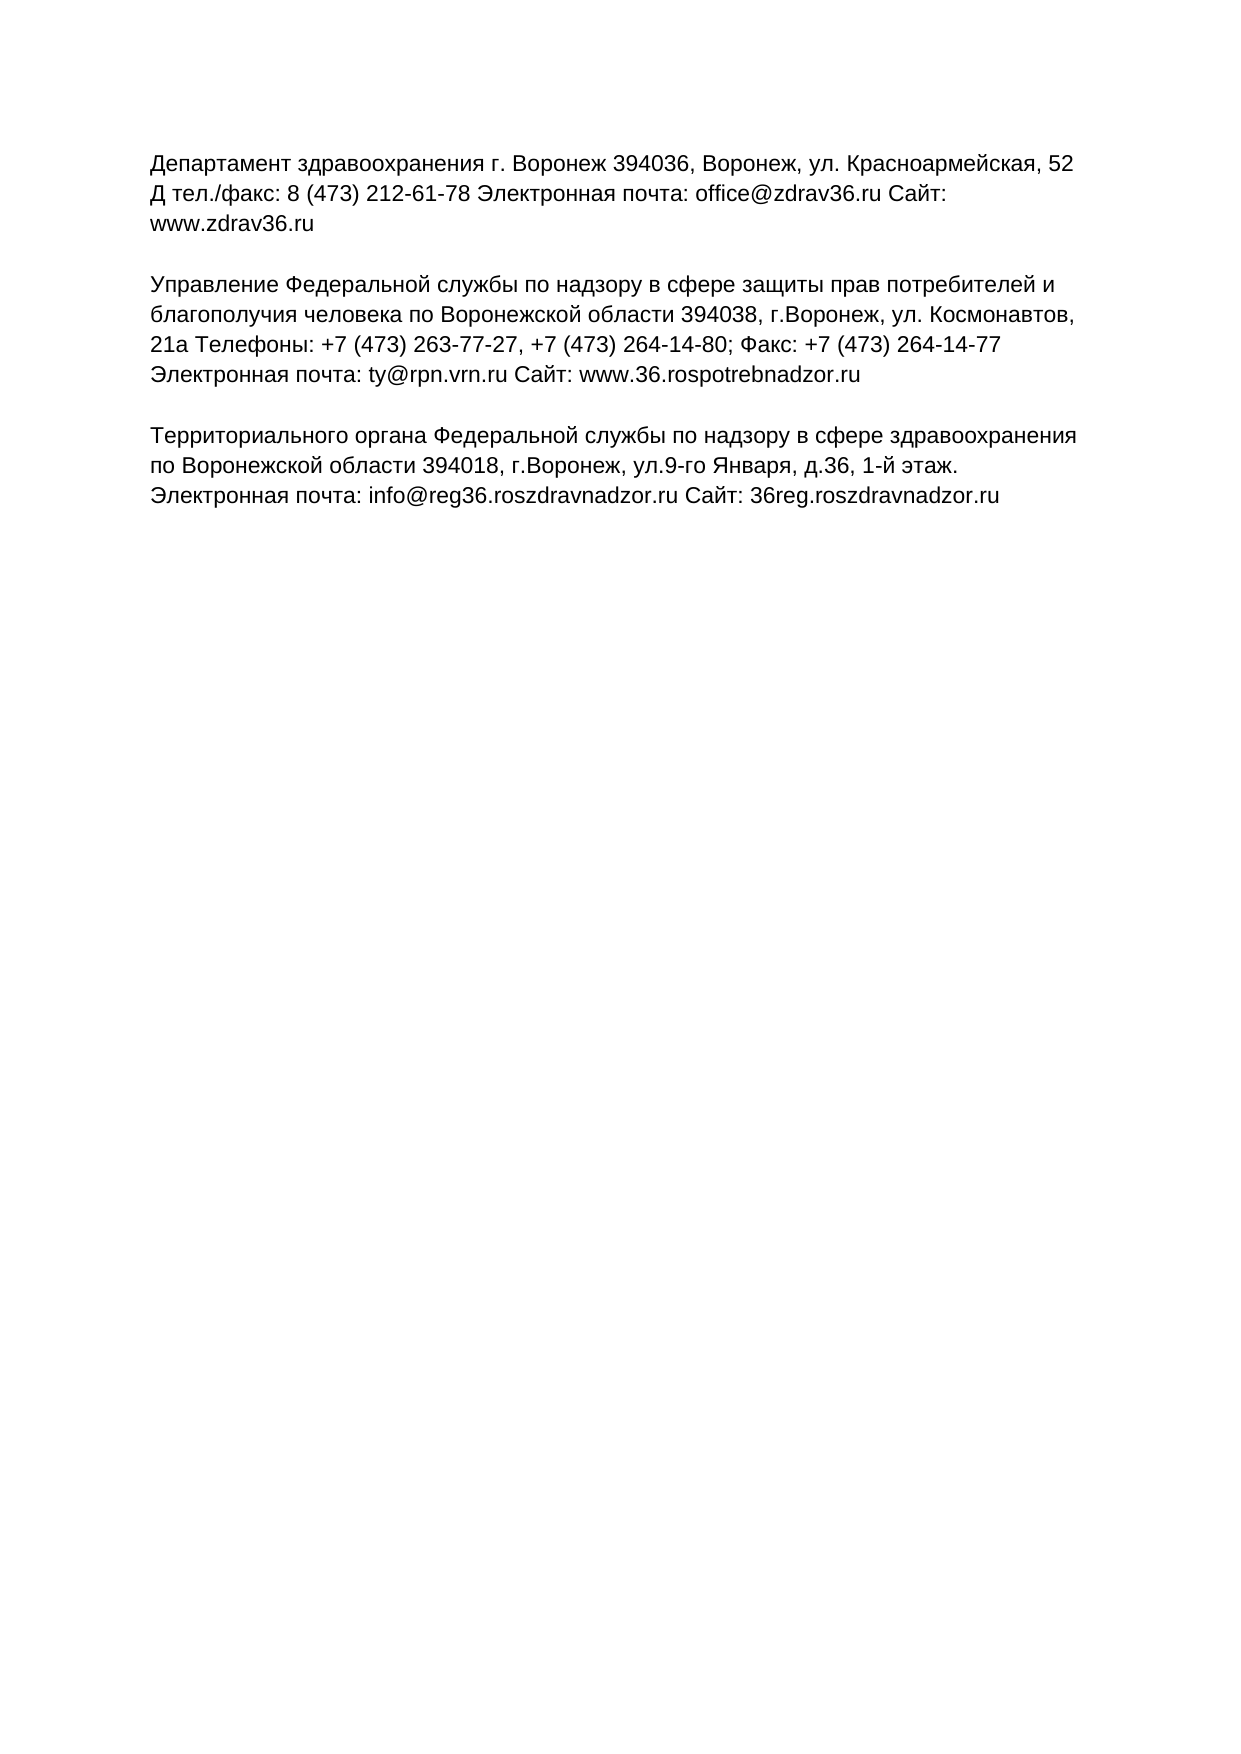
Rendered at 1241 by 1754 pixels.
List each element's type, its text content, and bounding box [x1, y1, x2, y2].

text Управление Федеральной службы по надзору в сфере защиты прав потребителей и благополучия человека по Воронежской области 394038, г.Воронеж, ул. Космонавтов, 21а Телефоны: +7 (473) 263-77-27, +7 (473) 264-14-80; Факс: +7 (473) 264-14-77 Электронная почта: ty@rpn.vrn.ru Сайт: www.36.rospotrebnadzor.ru [150, 271, 1090, 388]
text Территориального органа Федеральной службы по надзору в сфере здравоохранения по Воронежской области 394018, г.Воронеж, ул.9-го Января, д.36, 1-й этаж. Электронная почта: info@reg36.roszdravnadzor.ru Сайт: 36reg.roszdravnadzor.ru [150, 422, 1090, 509]
text Департамент здравоохранения г. Воронеж 394036, Воронеж, ул. Красноармейская, 52 Д тел./факс: 8 (473) 212-61-78 Электронная почта: office@zdrav36.ru Сайт: www.zdrav36.ru [150, 150, 1090, 237]
